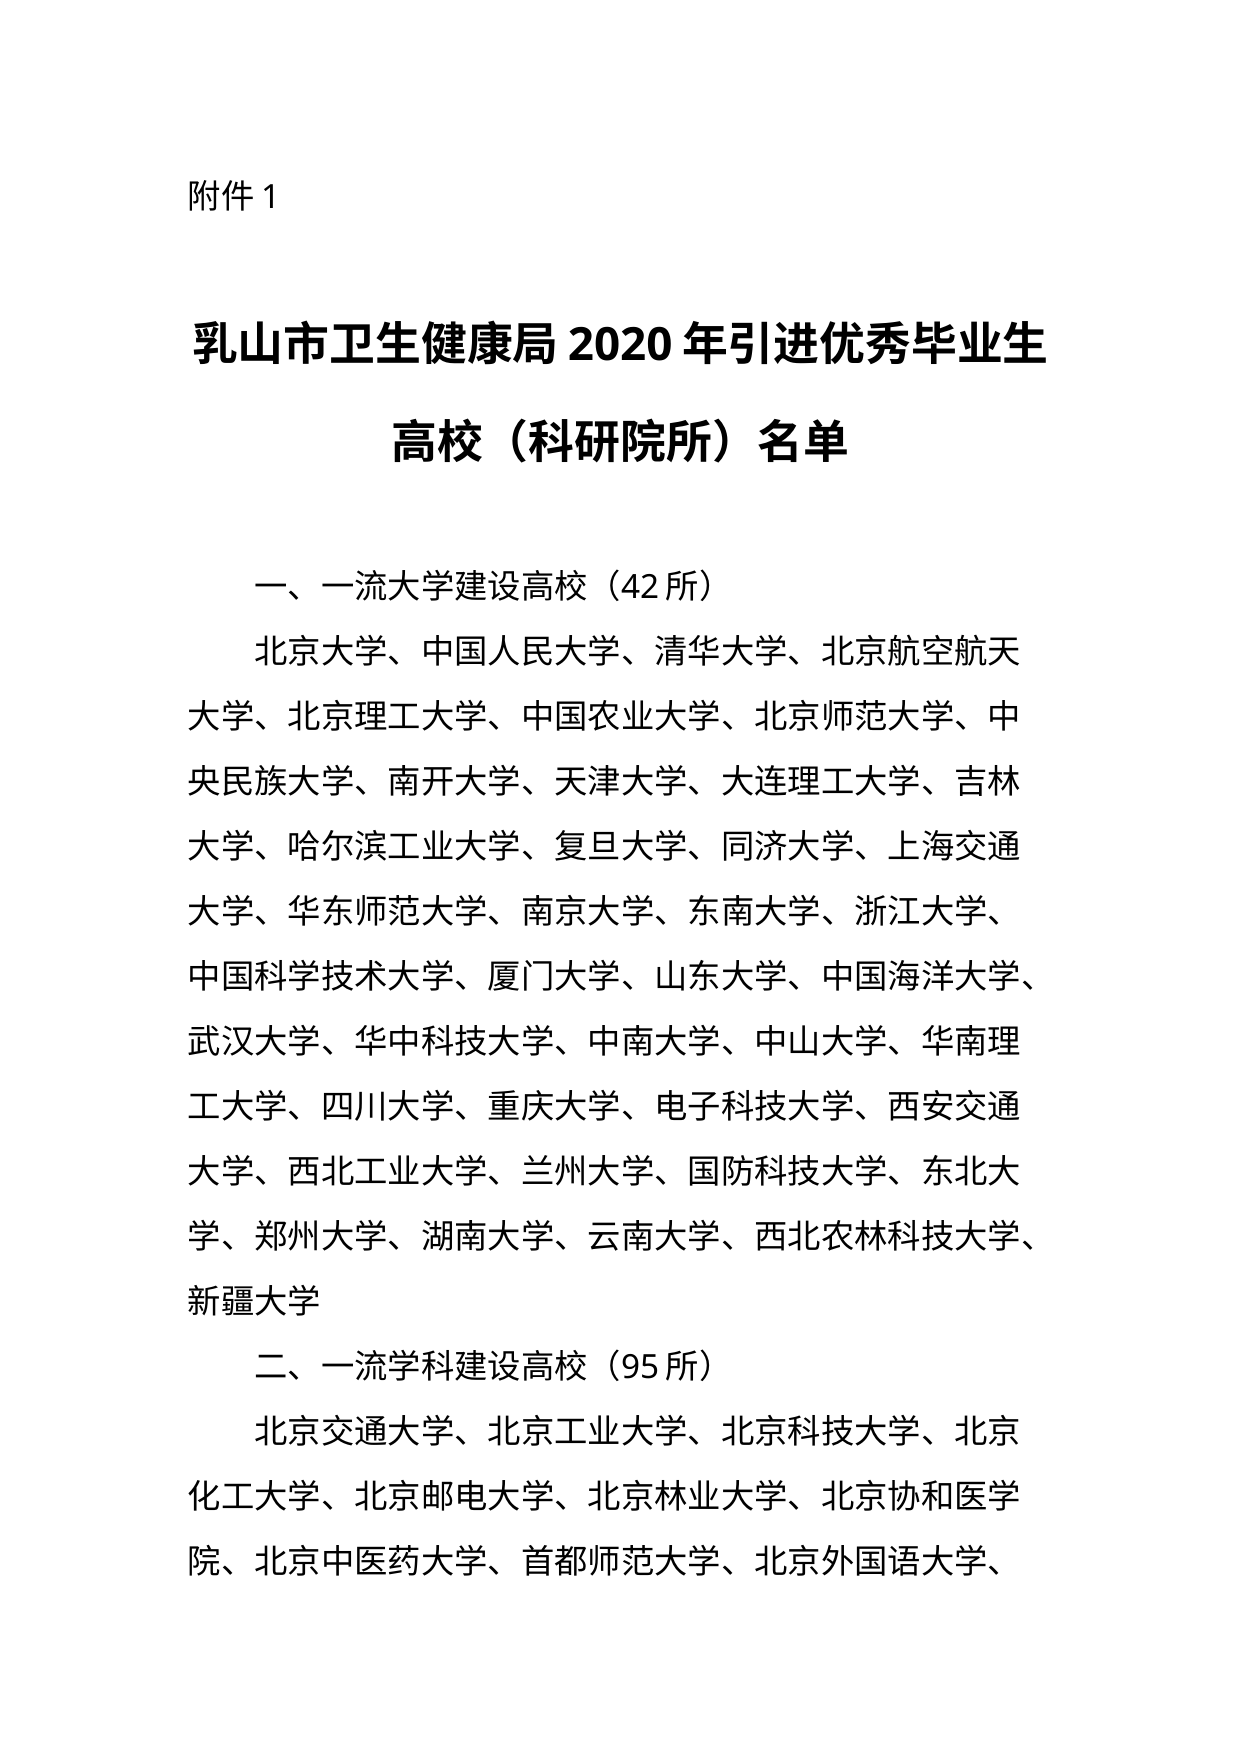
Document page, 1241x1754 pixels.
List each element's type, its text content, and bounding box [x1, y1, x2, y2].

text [187, 1397, 1053, 1592]
text 二、一流学科建设高校（95所） [187, 1332, 1053, 1397]
text 附件1 [187, 162, 1053, 227]
text 一、一流大学建设高校（42所） [187, 552, 1053, 617]
text 北京大学、中国人民大学、清华大学、北京航空航天大学、北京理工大学、中国农业大学、北京师范大学、中央民族大学、南开大学、天津大学、大连理工大学、吉林大学、哈尔滨工业大学、复旦大学、同济大学、上海交通大学、华东师范大学、南京大学、东南大学、浙江大学、中国科学技术大学、厦门大学、山东大学、中国海洋大学、武汉大学、华中科技大学、中南大学、中山大学、华南理工大学、四川大学、重庆大学、电子科技大学、西安交通大学、西北工业大学、兰州大学、国防科技大学、东北大学、郑州大学、湖南大学、云南大学、西北农林科技大学、新疆大学 [187, 617, 1053, 1332]
text 乳山市卫生健康局2020年引进优秀毕业生高校（科研院所）名单 [187, 292, 1053, 487]
